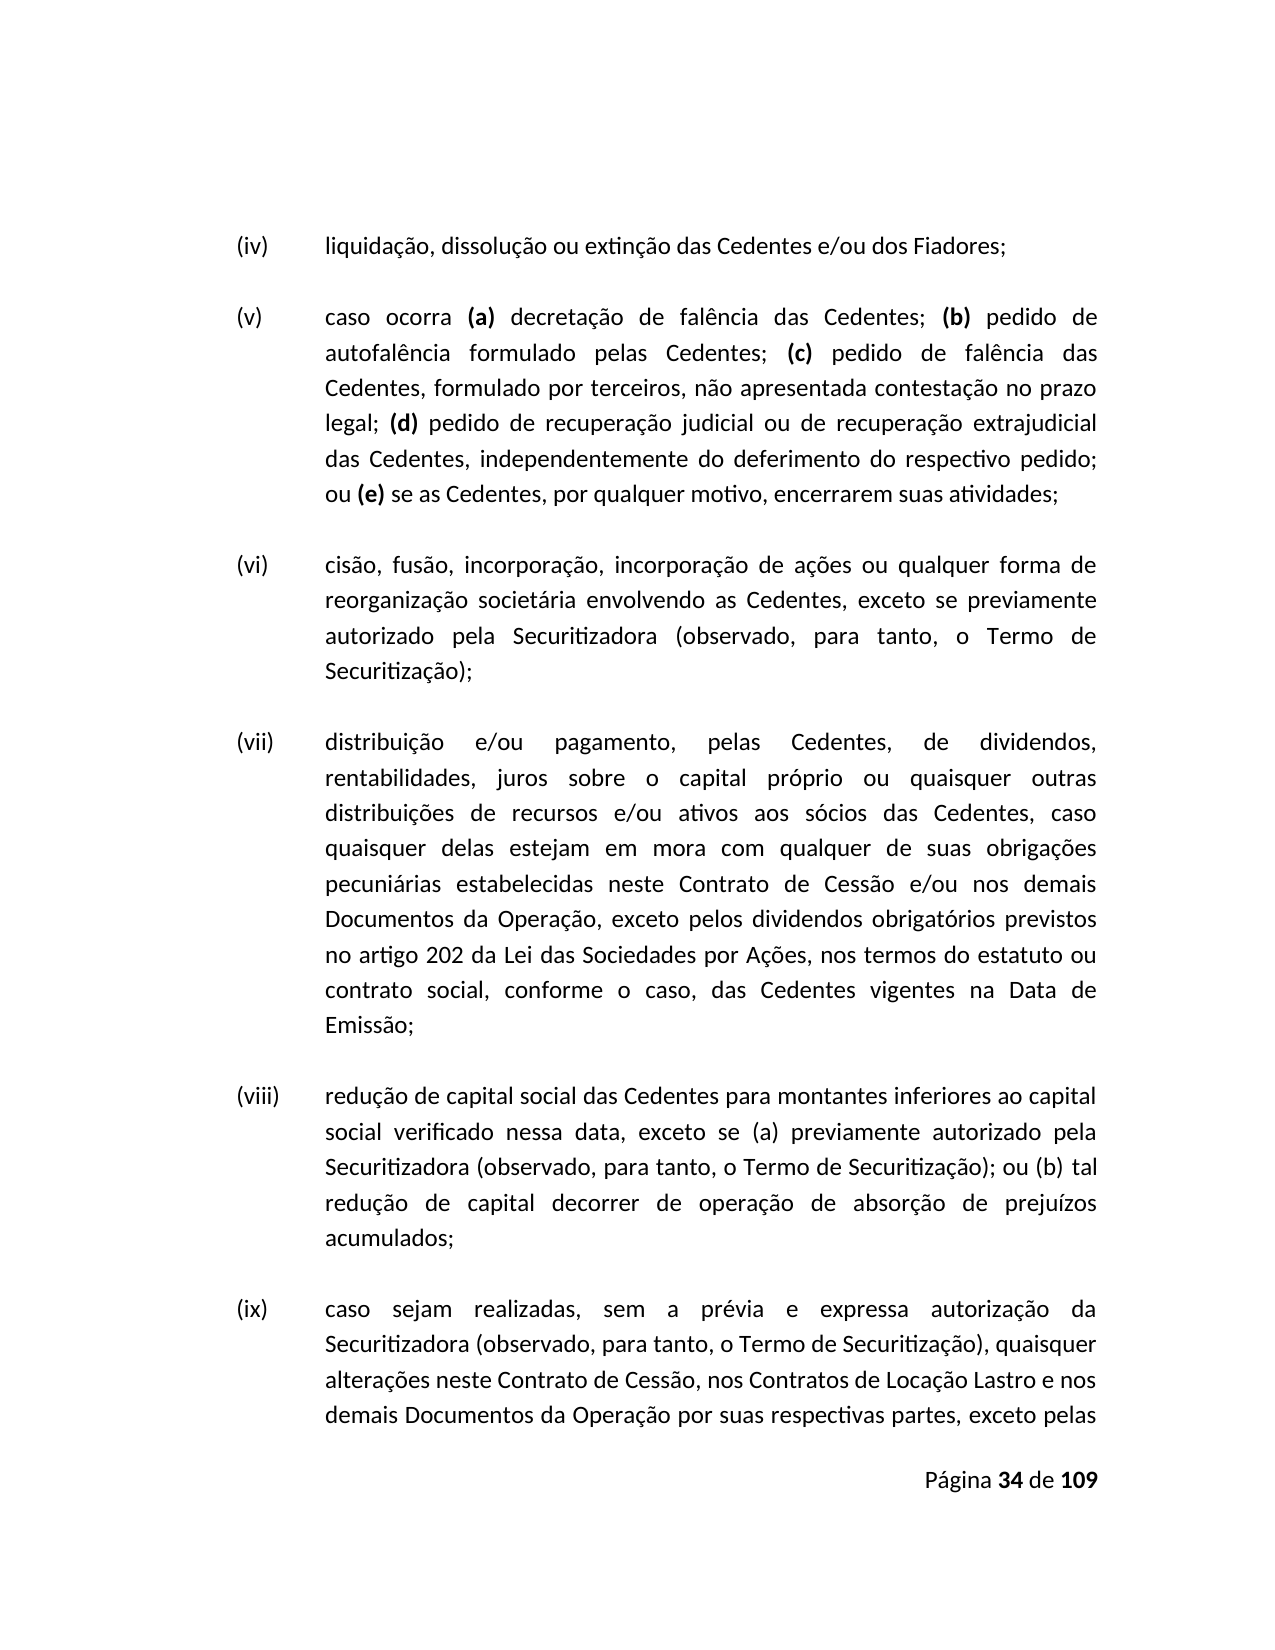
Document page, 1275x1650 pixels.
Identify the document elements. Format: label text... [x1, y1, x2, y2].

list caso ocorra (a) decretação de falência das Cedentes; (b) pedido de autofalência formulado pelas Cedentes; (c) pedido de falência das Cedentes, formulado por terceiros, não apresentada contestação no prazo legal; (d) pedido de recuperação judicial ou de recuperação extrajudicial das Cedentes, independentemente do deferimento do respectivo pedido; ou (e) se as Cedentes, por qualquer motivo, encerrarem suas atividades; [236, 297, 1098, 510]
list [236, 1289, 1098, 1431]
list liquidação, dissolução ou extinção das Cedentes e/ou dos Fiadores; [236, 226, 1098, 262]
list redução de capital social das Cedentes para montantes inferiores ao capital social verificado nessa data, exceto se (a) previamente autorizado pela Securitizadora (observado, para tanto, o Termo de Securitização); ou (b) tal redução de capital decorrer de operação de absorção de prejuízos acumulados; [236, 1076, 1098, 1253]
list distribuição e/ou pagamento, pelas Cedentes, de dividendos, rentabilidades, juros sobre o capital próprio ou quaisquer outras distribuições de recursos e/ou ativos aos sócios das Cedentes, caso quaisquer delas estejam em mora com qualquer de suas obrigações pecuniárias estabelecidas neste Contrato de Cessão e/ou nos demais Documentos da Operação, exceto pelos dividendos obrigatórios previstos no artigo 202 da Lei das Sociedades por Ações, nos termos do estatuto ou contrato social, conforme o caso, das Cedentes vigentes na Data de Emissão; [236, 722, 1098, 1041]
list cisão, fusão, incorporação, incorporação de ações ou qualquer forma de reorganização societária envolvendo as Cedentes, exceto se previamente autorizado pela Securitizadora (observado, para tanto, o Termo de Securitização); [236, 545, 1098, 687]
